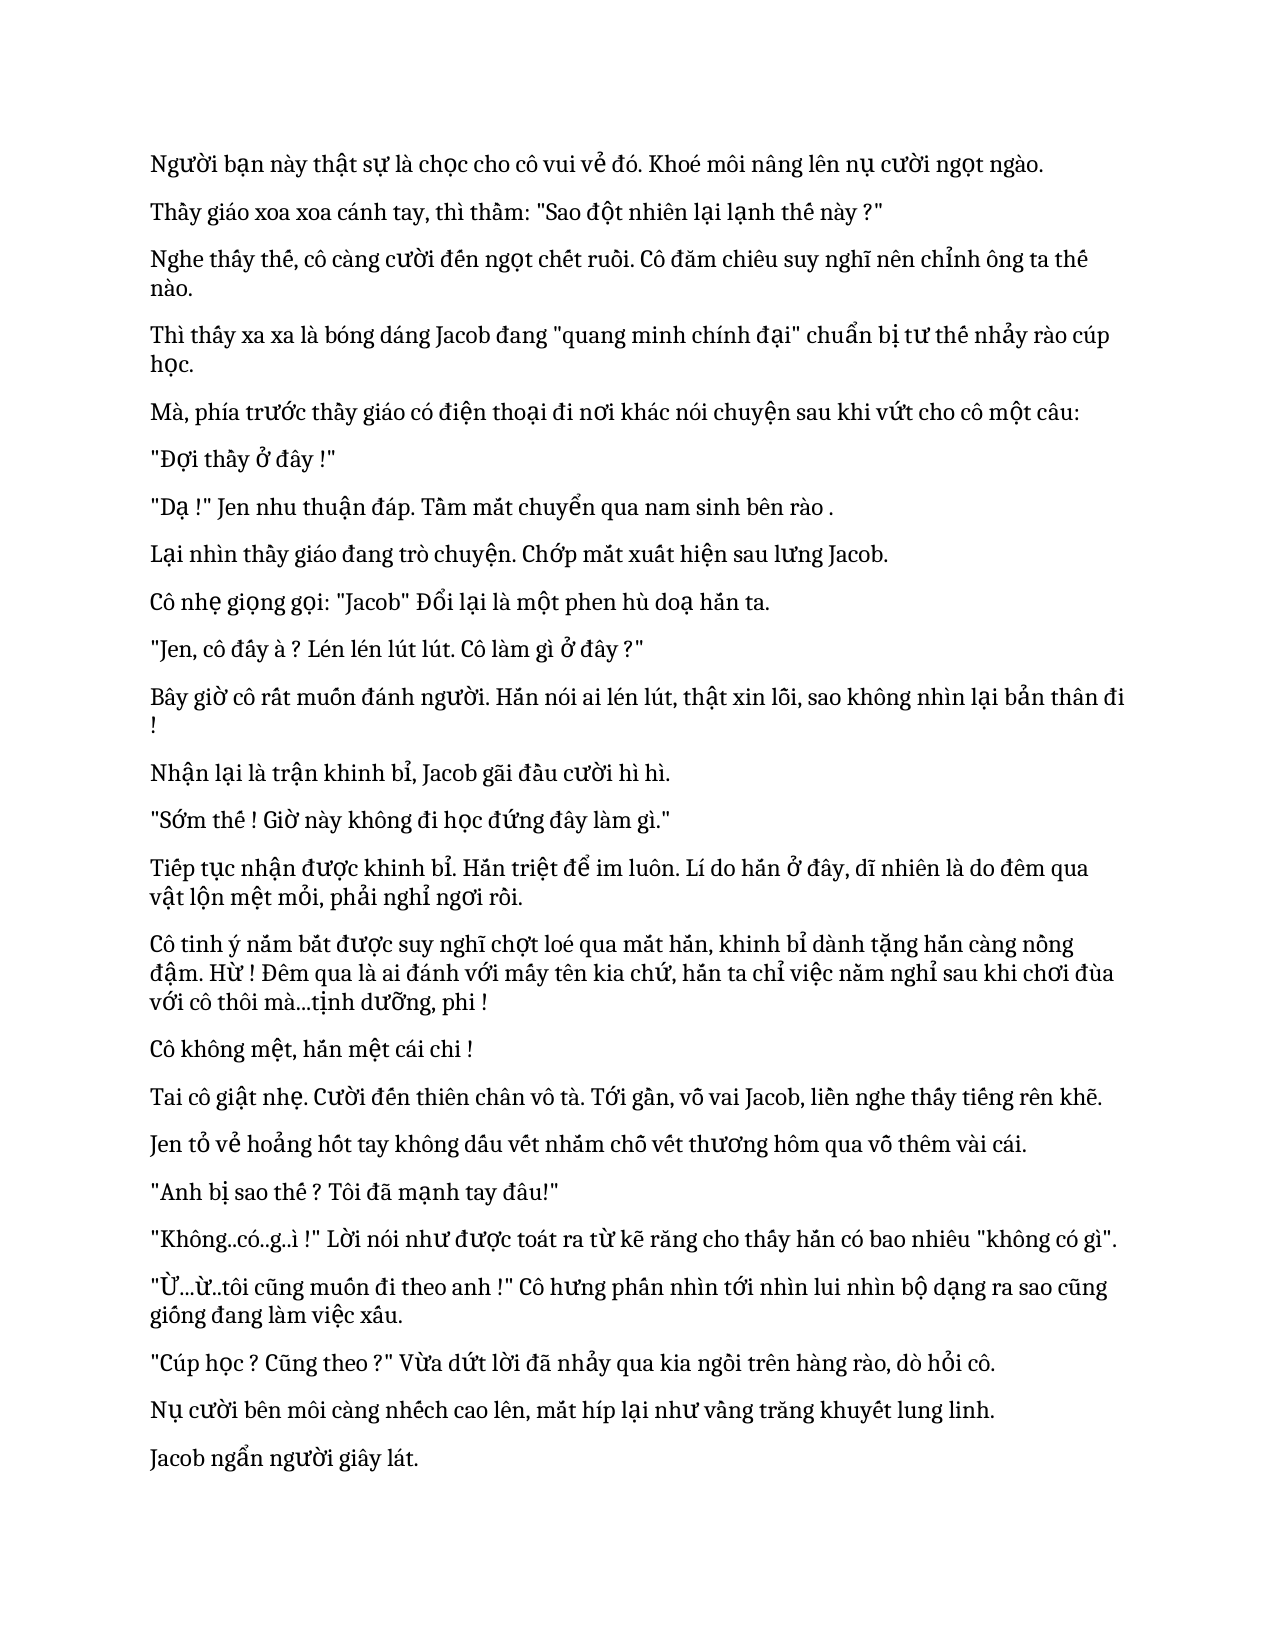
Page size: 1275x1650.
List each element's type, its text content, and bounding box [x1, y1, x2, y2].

text Nhận lại là trận khinh bỉ, Jacob gãi đầu cười hì hì. [150, 759, 1125, 787]
text "Sớm thế ! Giờ này không đi học đứng đây làm gì." [150, 806, 1125, 835]
text Nụ cười bên môi càng nhếch cao lên, mắt híp lại như vầng trăng khuyết lung linh. [150, 1396, 1125, 1425]
text "Anh bị sao thế ? Tôi đã mạnh tay đâu!" [150, 1177, 1125, 1206]
text "Jen, cô đấy à ? Lén lén lút lút. Cô làm gì ở đây ?" [150, 635, 1125, 664]
text Cô tinh ý nắm bắt được suy nghĩ chợt loé qua mắt hắn, khinh bỉ dành tặng hắn càng nồng đậm. Hừ ! Đêm qua là ai đánh với mấy tên kia chứ, hắn ta chỉ việc nằm nghỉ sau khi chơi đùa với cô thôi mà...tịnh dưỡng, phi ! [150, 930, 1125, 1016]
text Jacob ngẩn người giây lát. [150, 1444, 1125, 1472]
text Mà, phía trước thầy giáo có điện thoại đi nơi khác nói chuyện sau khi vứt cho cô một câu: [150, 397, 1125, 426]
text Lại nhìn thầy giáo đang trò chuyện. Chớp mắt xuất hiện sau lưng Jacob. [150, 540, 1125, 569]
text "Đợi thầy ở đây !" [150, 445, 1125, 474]
text Thầy giáo xoa xoa cánh tay, thì thầm: "Sao đột nhiên lại lạnh thế này ?" [150, 197, 1125, 226]
text Thì thấy xa xa là bóng dáng Jacob đang "quang minh chính đại" chuẩn bị tư thế nhảy rào cúp học. [150, 321, 1125, 379]
text Cô không mệt, hắn mệt cái chi ! [150, 1035, 1125, 1064]
text Người bạn này thật sự là chọc cho cô vui vẻ đó. Khoé môi nâng lên nụ cười ngọt ngào. [150, 150, 1125, 179]
text Tiếp tục nhận được khinh bỉ. Hắn triệt để im luôn. Lí do hắn ở đây, dĩ nhiên là do đêm qua vật lộn mệt mỏi, phải nghỉ ngơi rồi. [150, 854, 1125, 911]
text "Ừ...ừ..tôi cũng muốn đi theo anh !" Cô hưng phấn nhìn tới nhìn lui nhìn bộ dạng ra sao cũng giống đang làm việc xấu. [150, 1272, 1125, 1330]
text "Dạ !" Jen nhu thuận đáp. Tầm mắt chuyển qua nam sinh bên rào . [150, 492, 1125, 521]
text Tai cô giật nhẹ. Cười đến thiên chân vô tà. Tới gần, vỗ vai Jacob, liền nghe thấy tiếng rên khẽ. [150, 1082, 1125, 1111]
text "Không..có..g..ì !" Lời nói như được toát ra từ kẽ răng cho thấy hắn có bao nhiêu "không có gì". [150, 1225, 1125, 1254]
text "Cúp học ? Cũng theo ?" Vừa dứt lời đã nhảy qua kia ngồi trên hàng rào, dò hỏi cô. [150, 1349, 1125, 1377]
text Bây giờ cô rất muốn đánh người. Hắn nói ai lén lút, thật xin lỗi, sao không nhìn lại bản thân đi ! [150, 682, 1125, 740]
text Nghe thấy thế, cô càng cười đến ngọt chết ruồi. Cô đăm chiêu suy nghĩ nên chỉnh ông ta thế nào. [150, 245, 1125, 302]
text Cô nhẹ giọng gọi: "Jacob" Đổi lại là một phen hù doạ hắn ta. [150, 587, 1125, 616]
text Jen tỏ vẻ hoảng hốt tay không dấu vết nhắm chỗ vết thương hôm qua vỗ thêm vài cái. [150, 1130, 1125, 1159]
